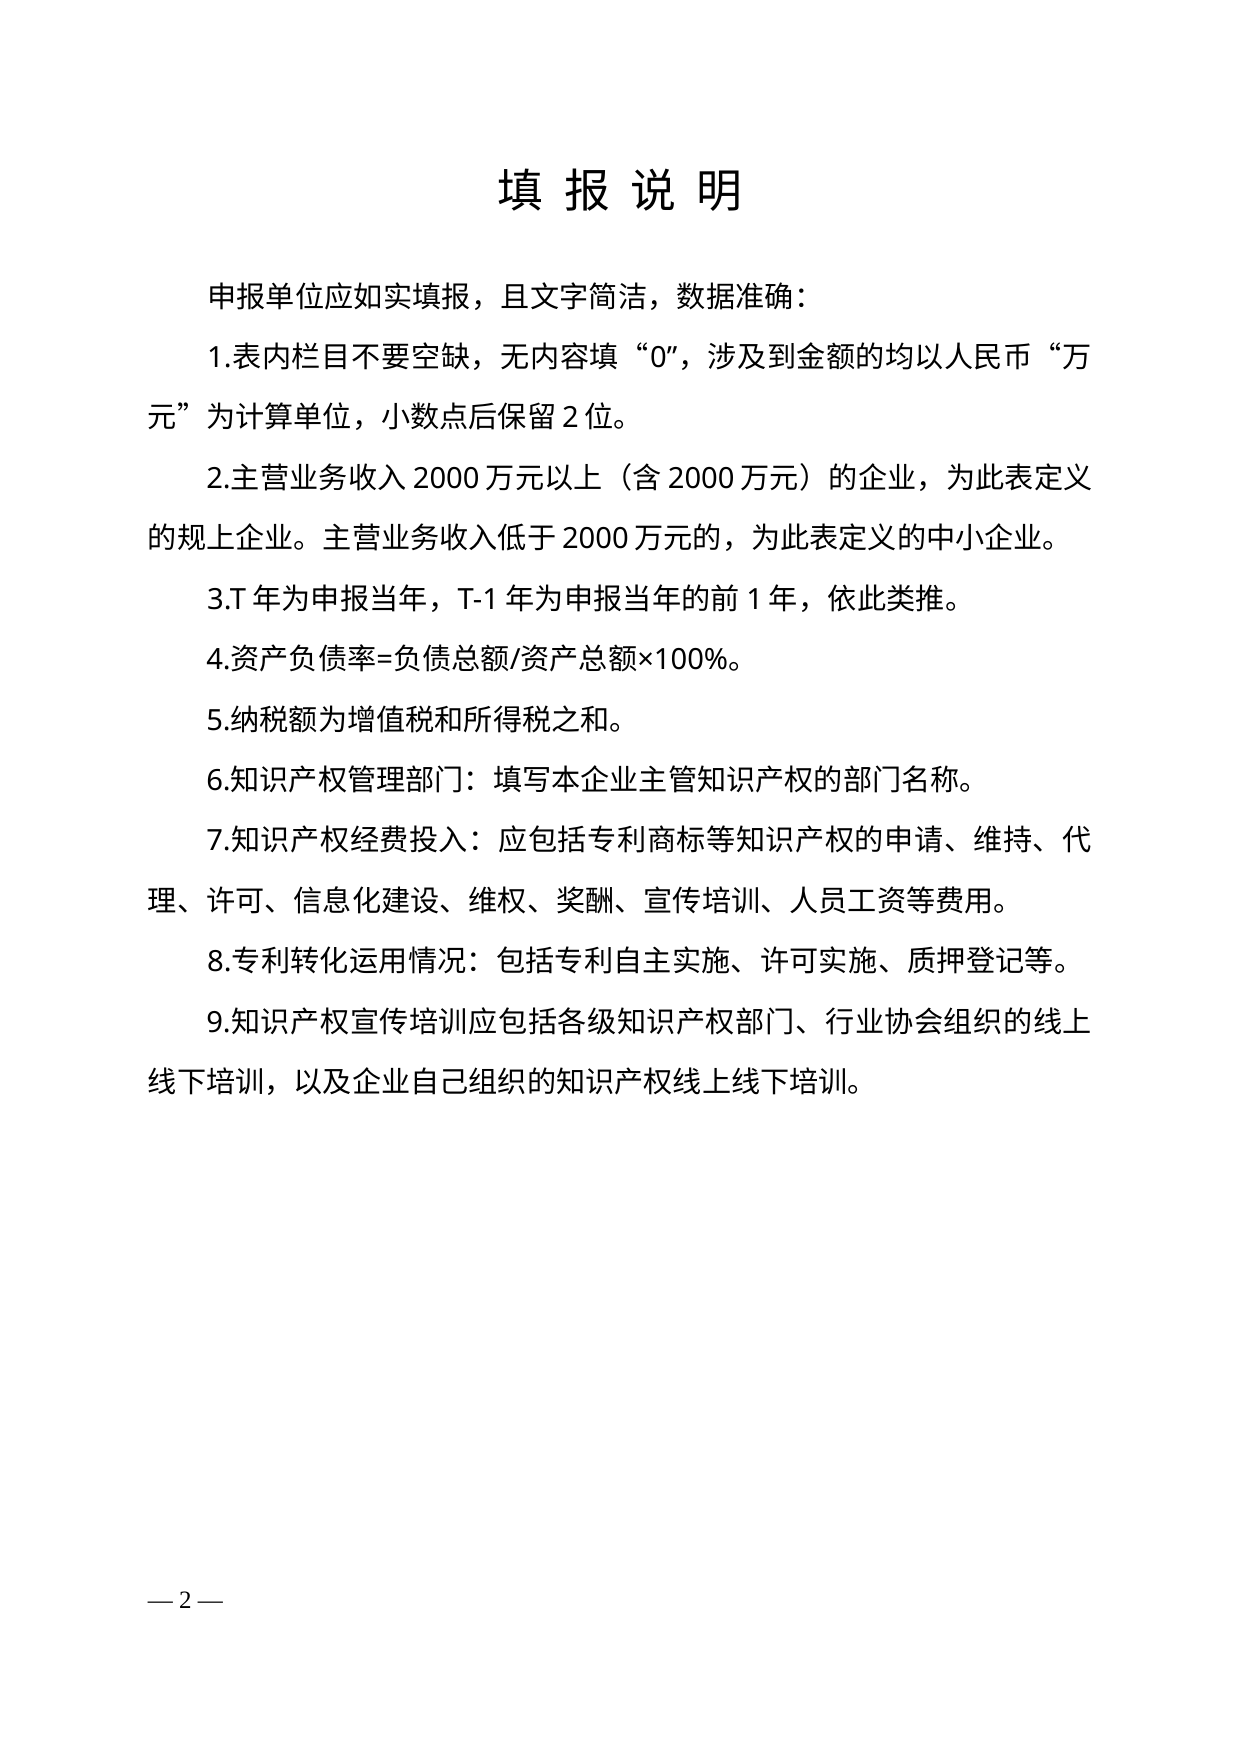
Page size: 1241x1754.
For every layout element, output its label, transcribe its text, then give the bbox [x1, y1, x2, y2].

text 9.知识产权宣传培训应包括各级知识产权部门、行业协会组织的线上线下培训，以及企业自己组织的知识产权线上线下培训。 [148, 984, 1093, 1104]
text 5.纳税额为增值税和所得税之和。 [148, 682, 1093, 742]
text 3.T年为申报当年，T-1年为申报当年的前1年，依此类推。 [148, 561, 1093, 621]
text 2.主营业务收入2000万元以上（含2000万元）的企业，为此表定义的规上企业。主营业务收入低于2000万元的，为此表定义的中小企业。 [148, 440, 1093, 561]
text 8.专利转化运用情况：包括专利自主实施、许可实施、质押登记等。 [148, 923, 1093, 984]
text 7.知识产权经费投入：应包括专利商标等知识产权的申请、维持、代理、许可、信息化建设、维权、奖酬、宣传培训、人员工资等费用。 [148, 802, 1093, 923]
text 1.表内栏目不要空缺，无内容填“0”，涉及到金额的均以人民币“万元”为计算单位，小数点后保留2位。 [148, 319, 1093, 440]
text 6.知识产权管理部门：填写本企业主管知识产权的部门名称。 [148, 742, 1093, 802]
text 填 报 说 明 [148, 171, 1093, 217]
text 申报单位应如实填报，且文字简洁，数据准确： [148, 259, 1093, 319]
text 4.资产负债率=负债总额/资产总额×100%。 [148, 621, 1093, 682]
